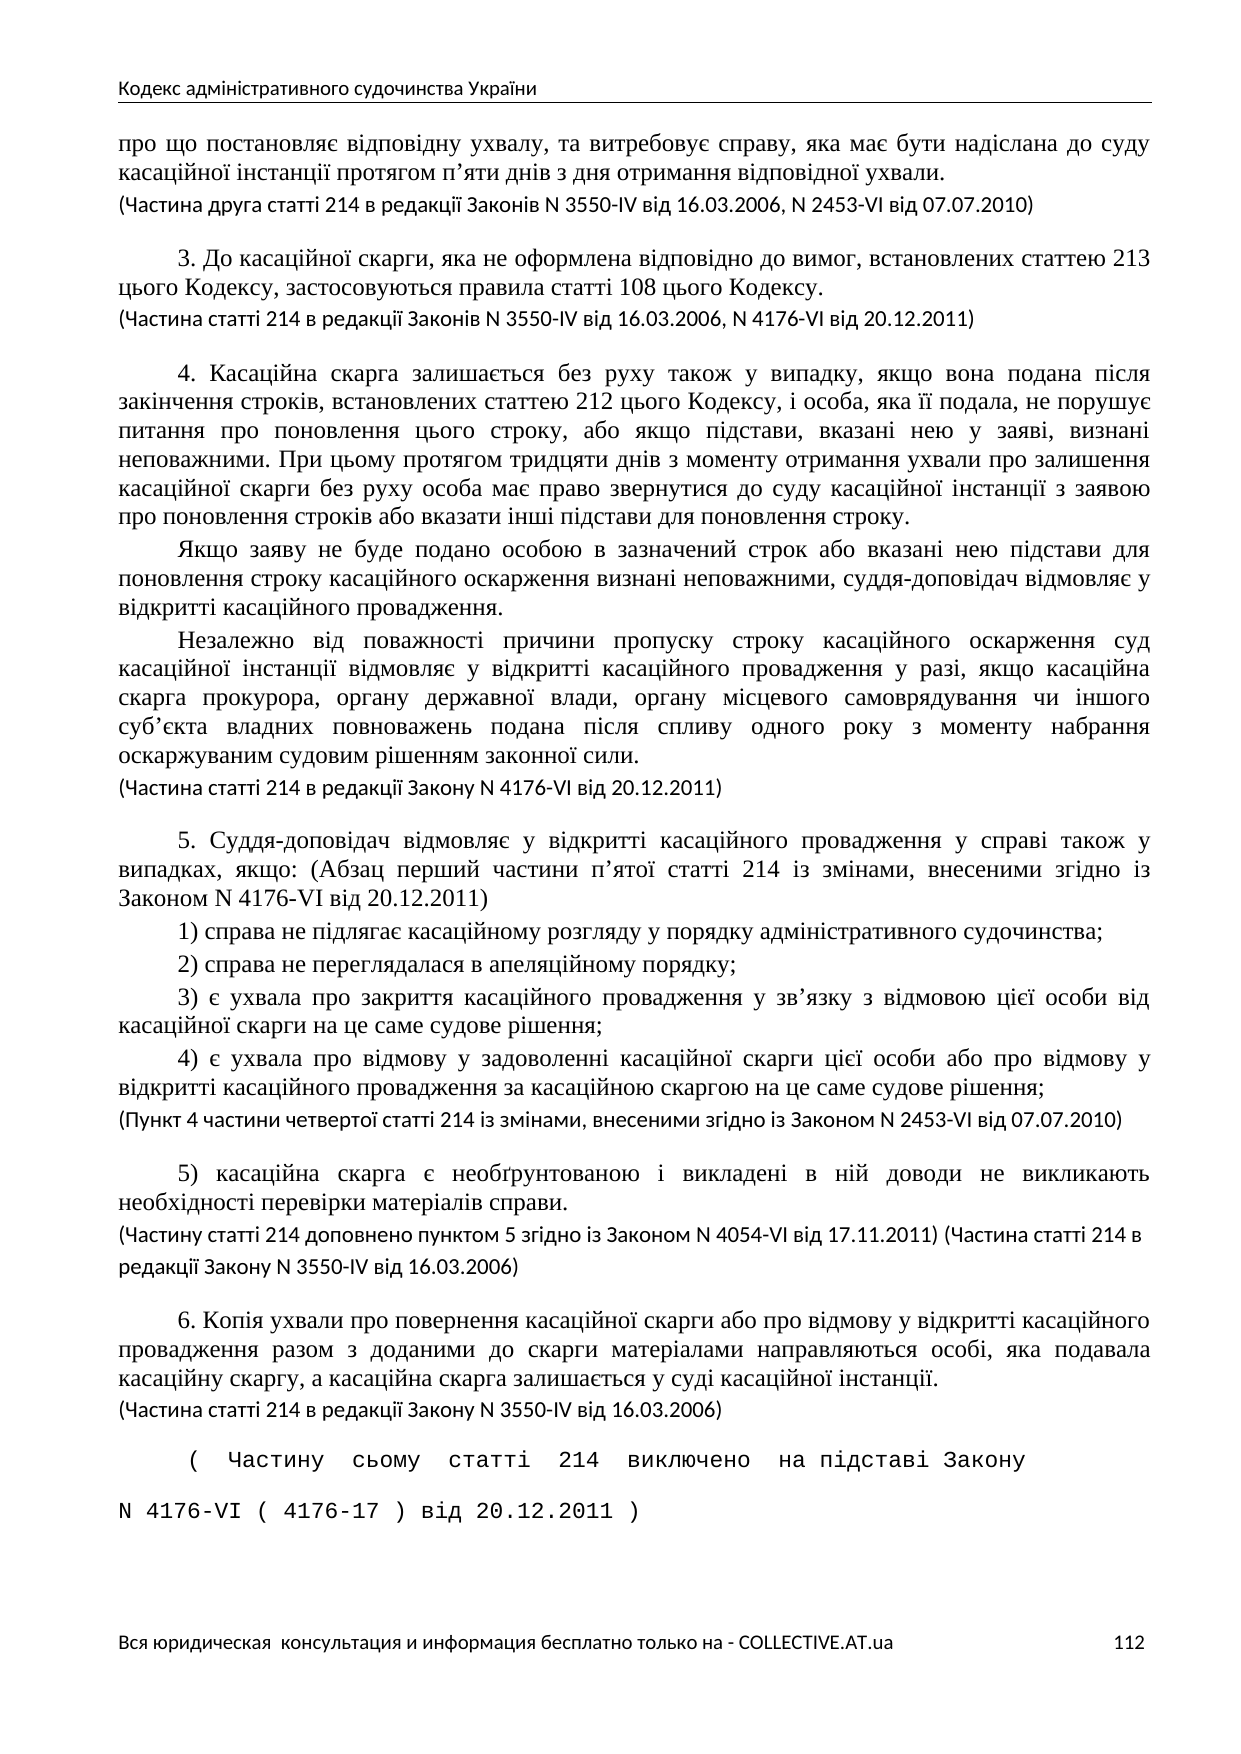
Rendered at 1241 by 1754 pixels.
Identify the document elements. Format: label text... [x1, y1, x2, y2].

text (Частина друга статті 214 в редакції Законів N 3550-IV від 16.03.2006, N 2453-VI від 07.07.2010) [118, 190, 1152, 218]
text Незалежно від поважності причини пропуску строку касаційного оскарження суд касаційної інстанції відмовляє у відкритті касаційного провадження у разі, якщо касаційна скарга прокурора, органу державної влади, органу місцевого самоврядування чи іншого суб’єкта владних повноважень подана після спливу одного року з моменту набрання оскаржуваним судовим рішенням законної сили. [118, 625, 1152, 768]
text 3. До касаційної скарги, яка не оформлена відповідно до вимог, встановлених статтею 213 цього Кодексу, застосовуються правила статті 108 цього Кодексу. [118, 243, 1152, 300]
text 2) справа не переглядалася в апеляційному порядку; [118, 949, 1152, 978]
text (Частина статті 214 в редакції Законів N 3550-IV від 16.03.2006, N 4176-VI від 20.12.2011) [118, 304, 1152, 333]
text (Частина статті 214 в редакції Закону N 4176-VI від 20.12.2011) [118, 773, 1152, 801]
text 1) справа не підлягає касаційному розгляду у порядку адміністративного судочинства; [118, 916, 1152, 945]
text N 4176-VI ( 4176-17 ) від 20.12.2011 ) [118, 1499, 1152, 1525]
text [118, 128, 1152, 186]
text 4. Касаційна скарга залишається без руху також у випадку, якщо вона подана після закінчення строків, встановлених статтею 212 цього Кодексу, і особа, яка її подала, не порушує питання про поновлення цього строку, або якщо підстави, вказані нею у заяві, визнані неповажними. При цьому протягом тридцяти днів з моменту отримання ухвали про залишення касаційної скарги без руху особа має право звернутися до суду касаційної інстанції з заявою про поновлення строків або вказати інші підстави для поновлення строку. [118, 358, 1152, 530]
text (Частину статті 214 доповнено пунктом 5 згідно із Законом N 4054-VI від 17.11.2011) (Частина статті 214 в редакції Закону N 3550-IV від 16.03.2006) [118, 1220, 1152, 1280]
text 4) є ухвала про відмову у задоволенні касаційної скарги цієї особи або про відмову у відкритті касаційного провадження за касаційною скаргою на це саме судове рішення; [118, 1043, 1152, 1101]
text 5) касаційна скарга є необґрунтованою і викладені в ній доводи не викликають необхідності перевірки матеріалів справи. [118, 1158, 1152, 1216]
text 5. Суддя-доповідач відмовляє у відкритті касаційного провадження у справі також у випадках, якщо: (Абзац перший частини п’ятої статті 214 із змінами, внесеними згідно із Законом N 4176-VI від 20.12.2011) [118, 826, 1152, 912]
text Якщо заяву не буде подано особою в зазначений строк або вказані нею підстави для поновлення строку касаційного оскарження визнані неповажними, суддя-доповідач відмовляє у відкритті касаційного провадження. [118, 534, 1152, 621]
text 3) є ухвала про закриття касаційного провадження у зв’язку з відмовою цієї особи від касаційної скарги на це саме судове рішення; [118, 982, 1152, 1039]
text (Пункт 4 частини четвертої статті 214 із змінами, внесеними згідно із Законом N 2453-VI від 07.07.2010) [118, 1105, 1152, 1133]
text (Частина статті 214 в редакції Закону N 3550-IV від 16.03.2006) [118, 1396, 1152, 1423]
text 6. Копія ухвали про повернення касаційної скарги або про відмову у відкритті касаційного провадження разом з доданими до скарги матеріалами направляються особі, яка подавала касаційну скаргу, а касаційна скарга залишається у суді касаційної інстанції. [118, 1305, 1152, 1391]
text ( Частину сьому статті 214 виключено на підставі Закону [118, 1448, 1152, 1474]
